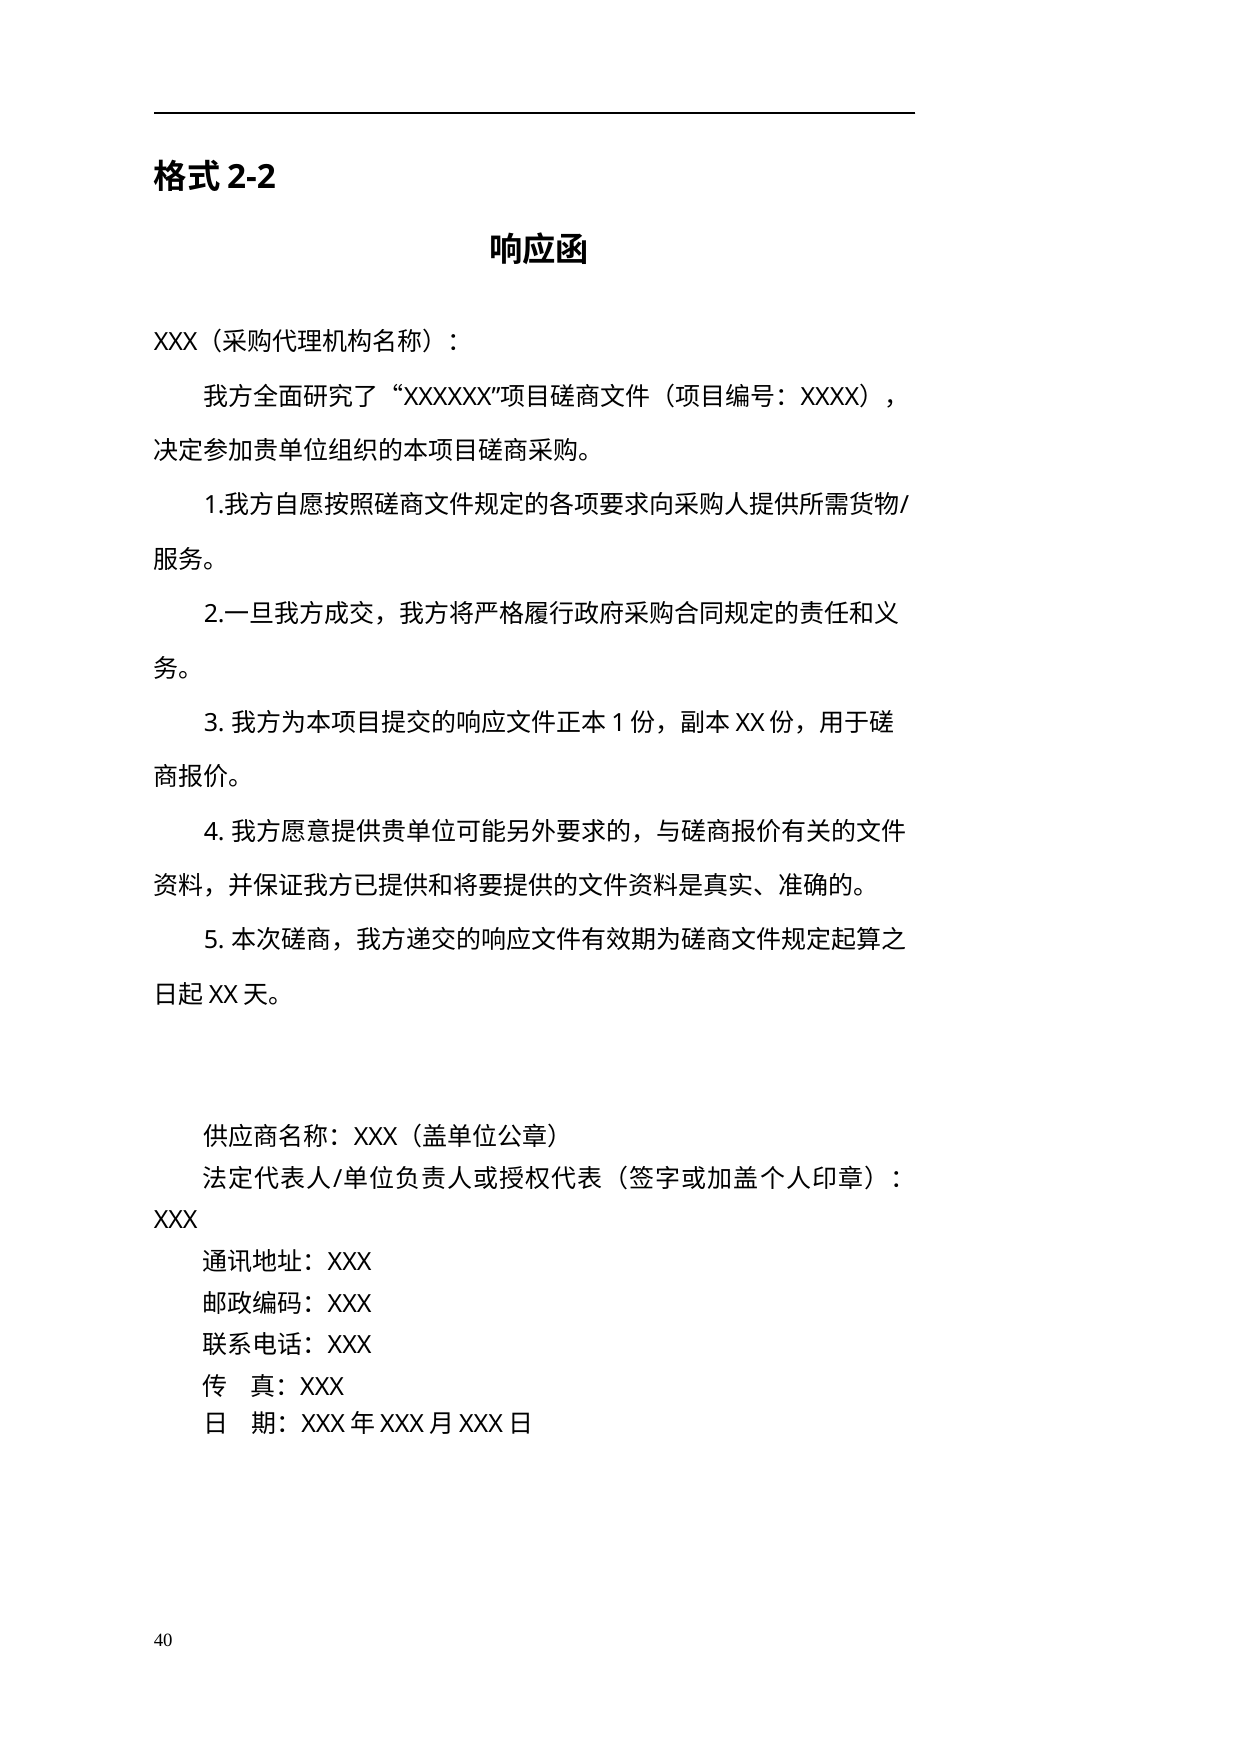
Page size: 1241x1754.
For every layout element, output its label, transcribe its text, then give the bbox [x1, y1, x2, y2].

text 3. 我方为本项目提交的响应文件正本1份，副本XX份，用于磋商报价。 [153, 702, 915, 793]
text 1.我方自愿按照磋商文件规定的各项要求向采购人提供所需货物/服务。 [153, 485, 915, 576]
text 供应商名称：XXX（盖单位公章） [153, 1112, 915, 1154]
text 我方全面研究了“XXXXXX”项目磋商文件（项目编号：XXXX），决定参加贵单位组织的本项目磋商采购。 [153, 376, 915, 467]
text 邮政编码：XXX [153, 1279, 915, 1320]
text 法定代表人/单位负责人或授权代表（签字或加盖个人印章）：XXX [153, 1154, 915, 1237]
text 响应函 [153, 223, 915, 271]
text XXX（采购代理机构名称）： [153, 322, 915, 358]
text 通讯地址：XXX [153, 1237, 915, 1279]
text 5. 本次磋商，我方递交的响应文件有效期为磋商文件规定起算之日起XX天。 [153, 920, 915, 1011]
text 传 真：XXX [153, 1362, 915, 1404]
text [153, 1404, 915, 1440]
text 2.一旦我方成交，我方将严格履行政府采购合同规定的责任和义务。 [153, 594, 915, 684]
text 格式2-2 [153, 150, 915, 198]
text 联系电话：XXX [153, 1320, 915, 1362]
text 4. 我方愿意提供贵单位可能另外要求的，与磋商报价有关的文件资料，并保证我方已提供和将要提供的文件资料是真实、准确的。 [153, 811, 915, 902]
